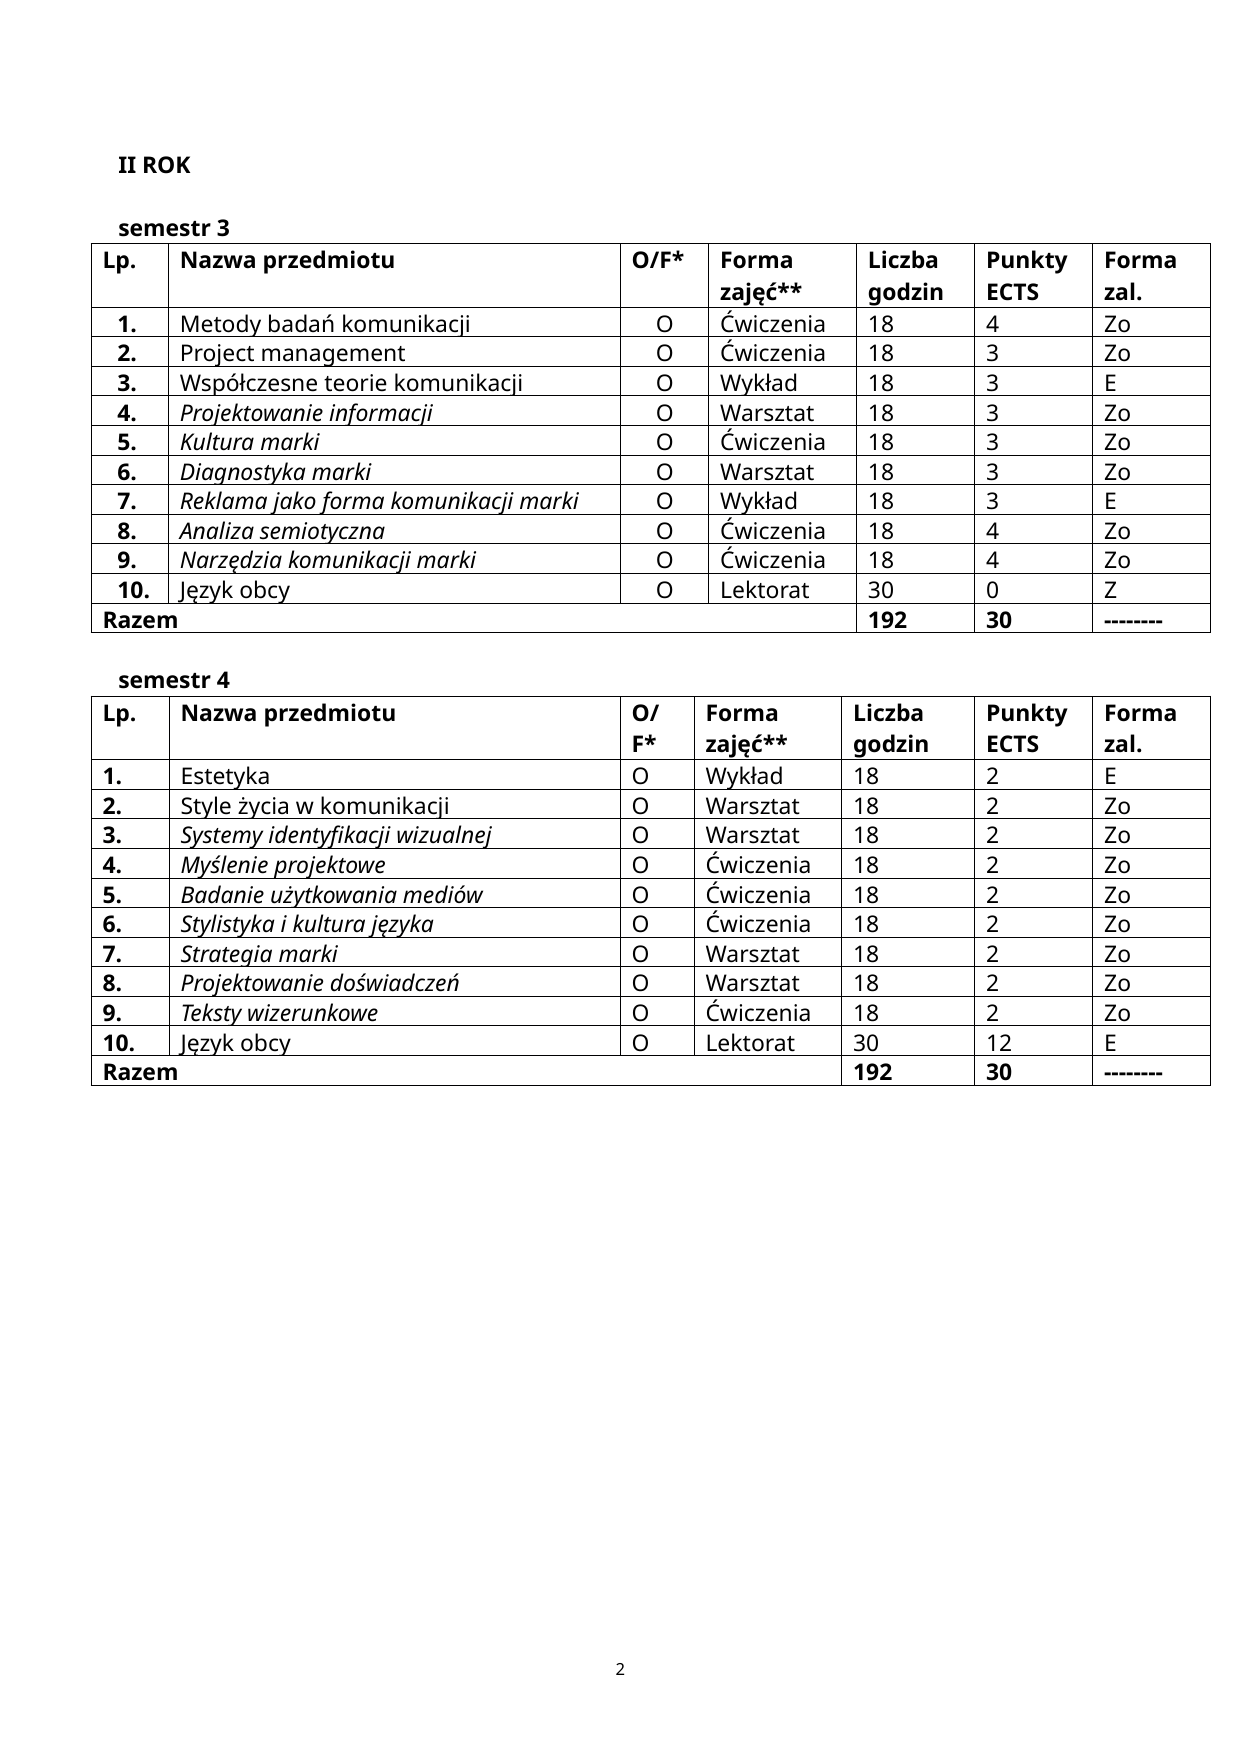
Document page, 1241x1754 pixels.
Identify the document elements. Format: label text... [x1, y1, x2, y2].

table_cell 30 [857, 574, 974, 602]
table_cell Ćwiczenia [695, 879, 841, 907]
table_cell 2 [975, 849, 1092, 877]
table_cell 18 [857, 515, 974, 543]
table_cell Warsztat [695, 967, 841, 996]
table_cell Style życia w komunikacji [170, 790, 620, 818]
table_cell [92, 879, 169, 907]
table_cell Warsztat [695, 790, 841, 818]
table_cell Język obcy [169, 574, 620, 602]
table_cell Projektowanie doświadczeń [170, 967, 620, 996]
table_cell Zo [1093, 337, 1210, 366]
table_cell 18 [842, 790, 974, 818]
table_cell [92, 456, 168, 484]
table_cell O [621, 938, 694, 966]
table_cell Zo [1093, 849, 1210, 877]
table_cell O [621, 426, 708, 454]
text semestr 4 [118, 664, 1122, 696]
table_cell 18 [857, 544, 974, 573]
table_cell -------- [1093, 604, 1210, 632]
table_cell Warsztat [709, 396, 856, 425]
table_cell Zo [1093, 819, 1210, 848]
table_header Liczba godzin [842, 697, 974, 759]
table_cell 3 [975, 485, 1092, 514]
table_cell Metody badań komunikacji [169, 308, 620, 336]
table_cell Ćwiczenia [695, 997, 841, 1025]
table_cell 18 [842, 997, 974, 1025]
table_cell Zo [1093, 908, 1210, 937]
table_cell 30 [975, 1056, 1092, 1084]
table_cell O [621, 879, 694, 907]
table_cell Zo [1093, 456, 1210, 484]
table_cell 18 [842, 819, 974, 848]
table_cell Stylistyka i kultura języka [170, 908, 620, 937]
table_header Forma zajęć** [709, 244, 856, 307]
table_cell E [1093, 760, 1210, 789]
table_cell [92, 967, 169, 996]
table_cell O [621, 819, 694, 848]
table_cell 4 [975, 515, 1092, 543]
table_cell [92, 308, 168, 336]
table_cell Lektorat [709, 574, 856, 602]
table_cell 30 [842, 1026, 974, 1055]
table_cell 18 [842, 967, 974, 996]
table_cell [92, 515, 168, 543]
table_cell O [621, 574, 708, 602]
table_cell O [621, 790, 694, 818]
table_cell 2 [975, 938, 1092, 966]
table_cell Wykład [695, 760, 841, 789]
table_cell [92, 938, 169, 966]
table_cell 12 [975, 1026, 1092, 1055]
table_header Liczba godzin [857, 244, 974, 307]
table_cell [92, 760, 169, 789]
table_cell O [621, 760, 694, 789]
table_cell Kultura marki [169, 426, 620, 454]
table_cell Współczesne teorie komunikacji [169, 367, 620, 395]
table_cell Ćwiczenia [709, 337, 856, 366]
table_cell Razem [92, 1056, 841, 1084]
table_cell [92, 908, 169, 937]
table_cell [92, 337, 168, 366]
table_cell Język obcy [170, 1026, 620, 1055]
table_cell E [1093, 1026, 1210, 1055]
table_cell 18 [857, 337, 974, 366]
table_cell 18 [842, 879, 974, 907]
table_cell Narzędzia komunikacji marki [169, 544, 620, 573]
table_cell 3 [975, 456, 1092, 484]
table_cell Zo [1093, 967, 1210, 996]
table_cell O [621, 456, 708, 484]
table_cell Zo [1093, 396, 1210, 425]
table_cell Ćwiczenia [695, 908, 841, 937]
table_header Nazwa przedmiotu [169, 244, 620, 307]
table_cell Reklama jako forma komunikacji marki [169, 485, 620, 514]
table_cell 18 [857, 396, 974, 425]
table_cell 2 [975, 967, 1092, 996]
table_cell O [621, 967, 694, 996]
table_cell Razem [92, 604, 856, 632]
table_cell Zo [1093, 938, 1210, 966]
table_cell O [621, 308, 708, 336]
text semestr 3 [118, 212, 1122, 243]
table_cell Wykład [709, 367, 856, 395]
table_cell 192 [857, 604, 974, 632]
table_cell 0 [975, 574, 1092, 602]
table_cell [92, 819, 169, 848]
table_cell 18 [842, 908, 974, 937]
table_cell O [621, 396, 708, 425]
table_cell Zo [1093, 426, 1210, 454]
table_cell Ćwiczenia [709, 308, 856, 336]
table_cell [92, 367, 168, 395]
table_header Lp. [92, 697, 169, 759]
table_cell 18 [857, 367, 974, 395]
table_header Punkty ECTS [975, 697, 1092, 759]
table_cell Ćwiczenia [709, 426, 856, 454]
table_cell 18 [842, 760, 974, 789]
table_cell O [621, 544, 708, 573]
table_cell 30 [975, 604, 1092, 632]
table_cell Myślenie projektowe [170, 849, 620, 877]
table_cell 2 [975, 760, 1092, 789]
table_cell [92, 997, 169, 1025]
table_cell [92, 790, 169, 818]
table_cell [92, 1026, 169, 1055]
table_cell Zo [1093, 997, 1210, 1025]
table_cell O [621, 367, 708, 395]
table_cell 18 [857, 426, 974, 454]
table_cell Teksty wizerunkowe [170, 997, 620, 1025]
table_cell Ćwiczenia [709, 544, 856, 573]
table_cell Strategia marki [170, 938, 620, 966]
table_cell 2 [975, 819, 1092, 848]
table_cell 3 [975, 426, 1092, 454]
table_cell 18 [857, 308, 974, 336]
table_header Lp. [92, 244, 168, 307]
table_cell 2 [975, 879, 1092, 907]
table_cell Projektowanie informacji [169, 396, 620, 425]
table_cell Warsztat [695, 819, 841, 848]
table_cell Zo [1093, 308, 1210, 336]
table_cell Diagnostyka marki [169, 456, 620, 484]
table_header O/F* [621, 697, 694, 759]
table_cell Systemy identyfikacji wizualnej [170, 819, 620, 848]
table_cell 3 [975, 396, 1092, 425]
table_cell 2 [975, 790, 1092, 818]
table_cell E [1093, 485, 1210, 514]
table_cell Wykład [709, 485, 856, 514]
table_cell O [621, 849, 694, 877]
table_header Nazwa przedmiotu [170, 697, 620, 759]
table_cell O [621, 997, 694, 1025]
table_cell 192 [842, 1056, 974, 1084]
table_cell O [621, 485, 708, 514]
table_cell [92, 544, 168, 573]
table_cell Zo [1093, 544, 1210, 573]
table_cell 18 [842, 849, 974, 877]
table_cell [92, 574, 168, 602]
table_cell 18 [857, 485, 974, 514]
table_cell 4 [975, 308, 1092, 336]
text II ROK [118, 149, 1122, 181]
table_cell 18 [842, 938, 974, 966]
table_cell Warsztat [695, 938, 841, 966]
table_cell [92, 849, 169, 877]
table_cell Analiza semiotyczna [169, 515, 620, 543]
table_cell Zo [1093, 515, 1210, 543]
table_cell 3 [975, 367, 1092, 395]
table_cell [92, 396, 168, 425]
table_header Forma zajęć** [695, 697, 841, 759]
table_cell O [621, 908, 694, 937]
table_cell 2 [975, 908, 1092, 937]
table_cell [92, 426, 168, 454]
table_cell Ćwiczenia [709, 515, 856, 543]
table_header Punkty ECTS [975, 244, 1092, 307]
table_cell Project management [169, 337, 620, 366]
table_cell 3 [975, 337, 1092, 366]
table_cell Zo [1093, 879, 1210, 907]
table_cell Ćwiczenia [695, 849, 841, 877]
table_cell Zo [1093, 790, 1210, 818]
table_cell 18 [857, 456, 974, 484]
table_header O/F* [621, 244, 708, 307]
table_cell Warsztat [709, 456, 856, 484]
table_cell 4 [975, 544, 1092, 573]
table_cell Estetyka [170, 760, 620, 789]
table_cell Lektorat [695, 1026, 841, 1055]
table_cell E [1093, 367, 1210, 395]
table_cell 2 [975, 997, 1092, 1025]
table_cell O [621, 337, 708, 366]
table_cell O [621, 1026, 694, 1055]
table_cell Badanie użytkowania mediów [170, 879, 620, 907]
table_cell Z [1093, 574, 1210, 602]
table_header Forma zal. [1093, 244, 1210, 307]
table_cell O [621, 515, 708, 543]
table_header Forma zal. [1093, 697, 1210, 759]
table_cell [92, 485, 168, 514]
table_cell -------- [1093, 1056, 1210, 1084]
